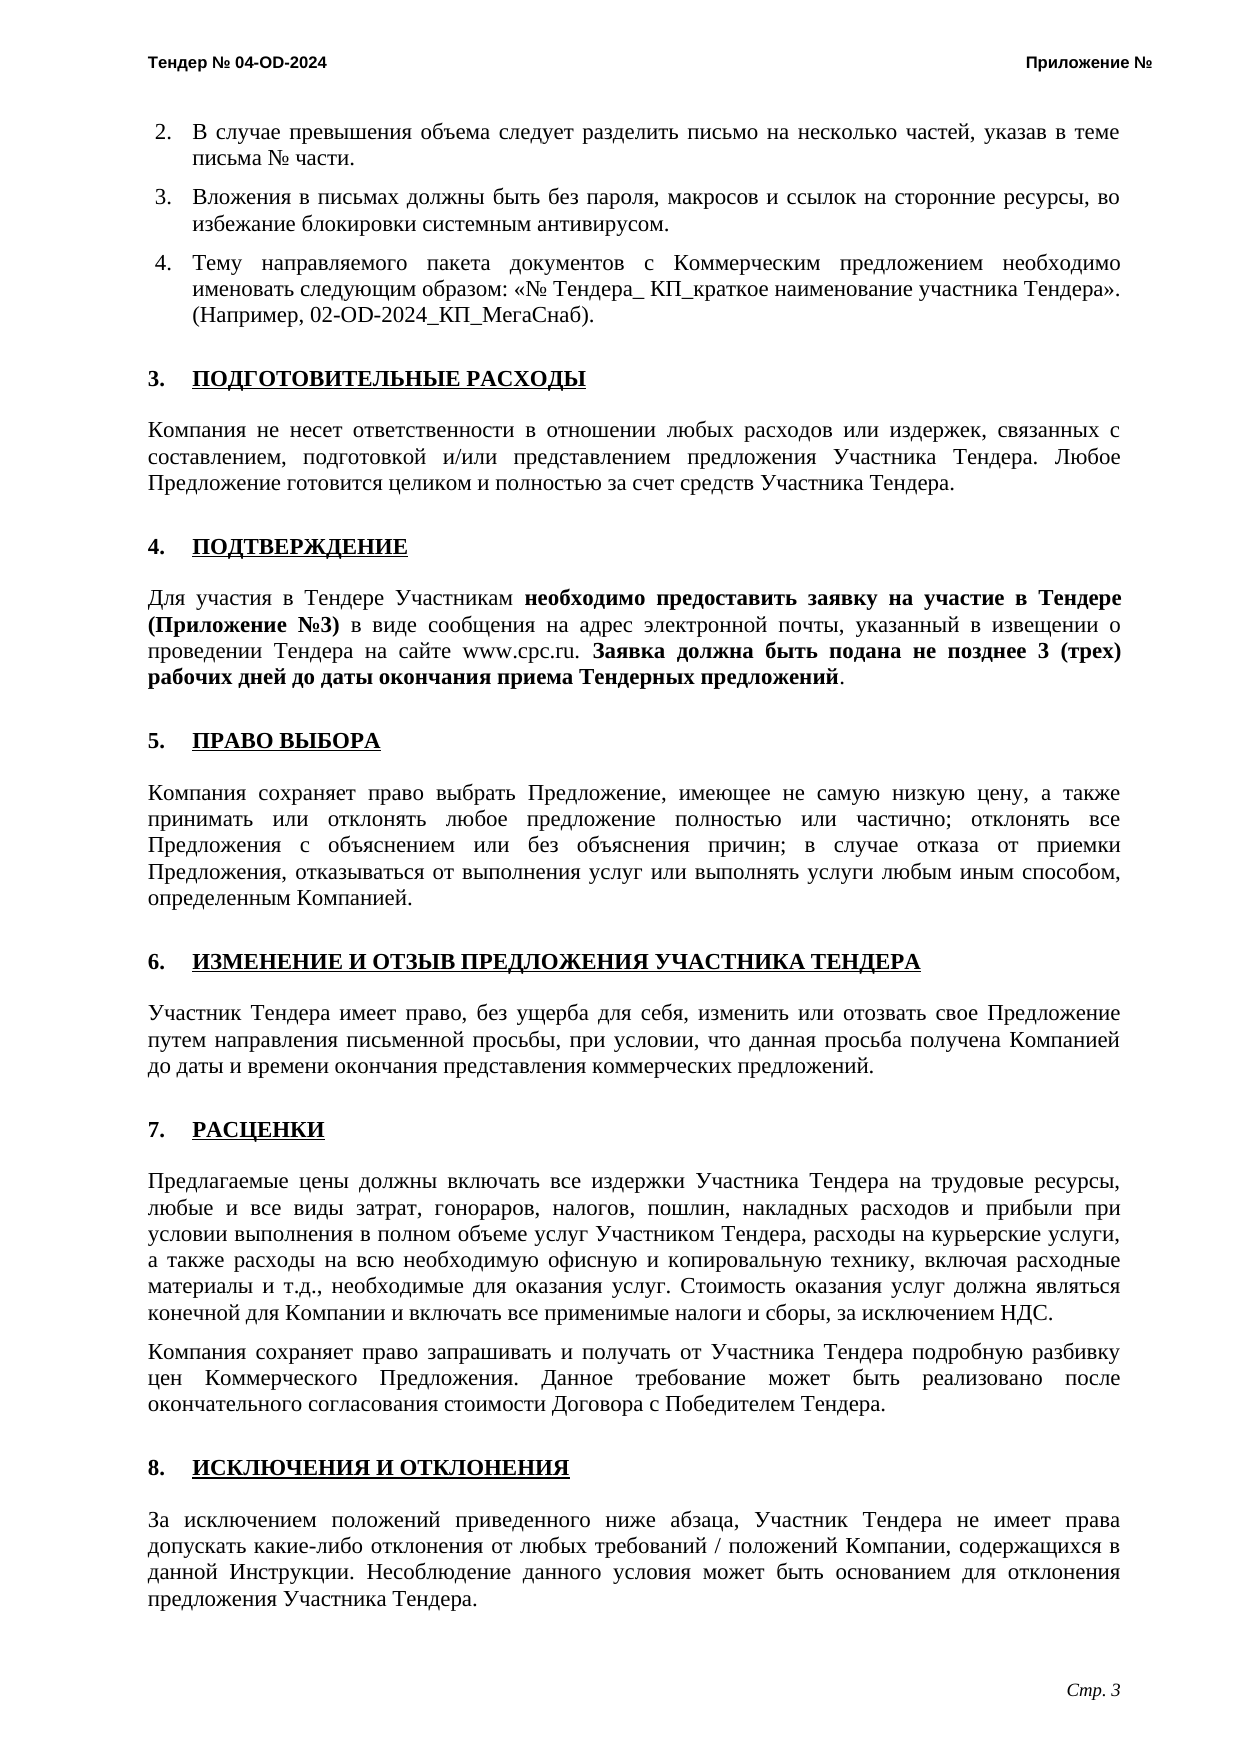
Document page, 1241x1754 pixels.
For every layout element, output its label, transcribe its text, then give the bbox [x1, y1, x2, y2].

subtitle ПРАВО ВЫБОРА [148, 727, 1122, 754]
list Тему направляемого пакета документов с Коммерческим предложением необходимо именовать следующим образом: «№ Тендера_ КП_краткое наименование участника Тендера». (Например, 02-OD-2024_КП_МегаСнаб). [154, 248, 1122, 328]
subtitle ИЗМЕНЕНИЕ И ОТЗЫВ ПРЕДЛОЖЕНИЯ УЧАСТНИКА ТЕНДЕРА [148, 948, 1122, 974]
text Компания не несет ответственности в отношении любых расходов или издержек, связанных с составлением, подготовкой и/или представлением предложения Участника Тендера. Любое Предложение готовится целиком и полностью за счет средств Участника Тендера. [148, 416, 1122, 496]
subtitle ПОДГОТОВИТЕЛЬНЫЕ РАСХОДЫ [148, 365, 1122, 391]
subtitle ПОДТВЕРЖДЕНИЕ [148, 533, 1122, 559]
text Компания сохраняет право запрашивать и получать от Участника Тендера подробную разбивку цен Коммерческого Предложения. Данное требование может быть реализовано после окончательного согласования стоимости Договора с Победителем Тендера. [148, 1338, 1122, 1417]
text Участник Тендера имеет право, без ущерба для себя, изменить или отозвать свое Предложение путем направления письменной просьбы, при условии, что данная просьба получена Компанией до даты и времени окончания представления коммерческих предложений. [148, 999, 1122, 1078]
subtitle ИСКЛЮЧЕНИЯ И ОТКЛОНЕНИЯ [148, 1454, 1122, 1481]
text Для участия в Тендере Участникам необходимо предоставить заявку на участие в Тендере (Приложение №3) в виде сообщения на адрес электронной почты, указанный в извещении о проведении Тендера на сайте www.cpc.ru. Заявка должна быть подана не позднее 3 (трех) рабочих дней до даты окончания приема Тендерных предложений. [148, 584, 1122, 690]
list В случае превышения объема следует разделить письмо на несколько частей, указав в теме письма № части. [154, 118, 1122, 171]
text За исключением положений приведенного ниже абзаца, Участник Тендера не имеет права допускать какие-либо отклонения от любых требований / положений Компании, содержащихся в данной Инструкции. Несоблюдение данного условия может быть основанием для отклонения предложения Участника Тендера. [148, 1506, 1122, 1611]
text Предлагаемые цены должны включать все издержки Участника Тендера на трудовые ресурсы, любые и все виды затрат, гонораров, налогов, пошлин, накладных расходов и прибыли при условии выполнения в полном объеме услуг Участником Тендера, расходы на курьерские услуги, а также расходы на всю необходимую офисную и копировальную технику, включая расходные материалы и т.д., необходимые для оказания услуг. Стоимость оказания услуг должна являться конечной для Компании и включать все применимые налоги и сборы, за исключением НДС. [148, 1167, 1122, 1325]
list Вложения в письмах должны быть без пароля, макросов и ссылок на сторонние ресурсы, во избежание блокировки системным антивирусом. [154, 183, 1122, 236]
text Компания сохраняет право выбрать Предложение, имеющее не самую низкую цену, а также принимать или отклонять любое предложение полностью или частично; отклонять все Предложения с объяснением или без объяснения причин; в случае отказа от приемки Предложения, отказываться от выполнения услуг или выполнять услуги любым иным способом, определенным Компанией. [148, 779, 1122, 910]
subtitle РАСЦЕНКИ [148, 1116, 1122, 1142]
